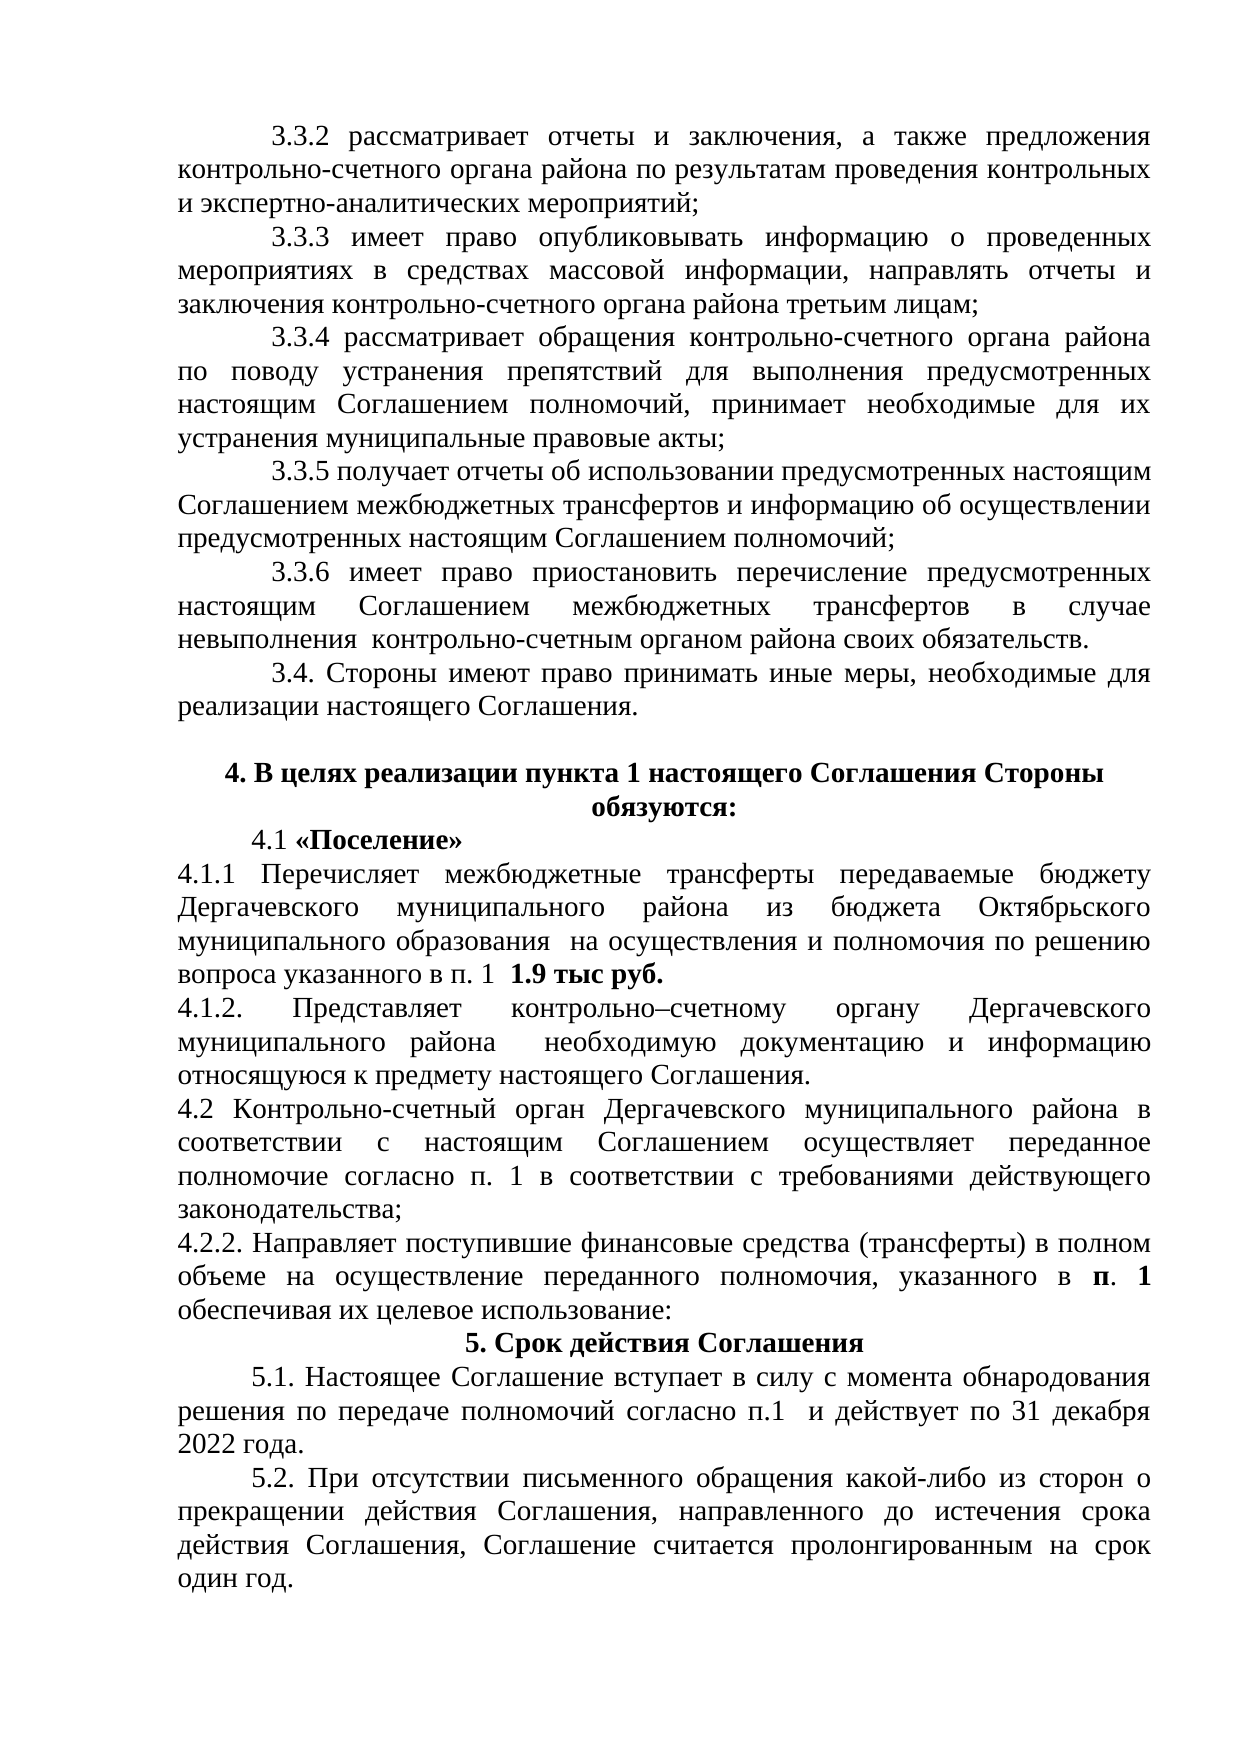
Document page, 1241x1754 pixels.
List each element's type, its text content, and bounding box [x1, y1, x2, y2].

text 3.3.2 рассматривает отчеты и заключения, а также предложения контрольно-счетного органа района по результатам проведения контрольных и экспертно-аналитических мероприятий; [177, 118, 1152, 219]
text 5.1. Настоящее Соглашение вступает в силу с момента обнародования решения по передаче полномочий согласно п.1 и действует по 31 декабря 2022 года. [177, 1359, 1152, 1460]
text 3.4. Стороны имеют право принимать иные меры, необходимые для реализации настоящего Соглашения. [177, 655, 1152, 722]
text 4.1.1 Перечисляет межбюджетные трансферты передаваемые бюджету Дергачевского муниципального района из бюджета Октябрьского муниципального образования на осуществления и полномочия по решению вопроса указанного в п. 1 1.9 тыс руб. [177, 856, 1152, 990]
text 3.3.5 получает отчеты об использовании предусмотренных настоящим Соглашением межбюджетных трансфертов и информацию об осуществлении предусмотренных настоящим Соглашением полномочий; [177, 453, 1152, 554]
text 4. В целях реализации пункта 1 настоящего Соглашения Стороны обязуются: [177, 755, 1152, 822]
text 4.2.2. Направляет поступившие финансовые средства (трансферты) в полном объеме на осуществление переданного полномочия, указанного в п. 1 обеспечивая их целевое использование: [177, 1225, 1152, 1326]
text 5. Срок действия Соглашения [177, 1326, 1152, 1359]
text 3.3.4 рассматривает обращения контрольно-счетного органа района по поводу устранения препятствий для выполнения предусмотренных настоящим Соглашением полномочий, принимает необходимые для их устранения муниципальные правовые акты; [177, 319, 1152, 453]
text 3.3.3 имеет право опубликовывать информацию о проведенных мероприятиях в средствах массовой информации, направлять отчеты и заключения контрольно-счетного органа района третьим лицам; [177, 219, 1152, 319]
text 4.2 Контрольно-счетный орган Дергачевского муниципального района в соответствии с настоящим Соглашением осуществляет переданное полномочие согласно п. 1 в соответствии с требованиями действующего законодательства; [177, 1091, 1152, 1225]
text 4.1.2. Представляет контрольно–счетному органу Дергачевского муниципального района необходимую документацию и информацию относящуюся к предмету настоящего Соглашения. [177, 990, 1152, 1091]
text 5.2. При отсутствии письменного обращения какой-либо из сторон о прекращении действия Соглашения, направленного до истечения срока действия Соглашения, Соглашение считается пролонгированным на срок один год. [177, 1460, 1152, 1594]
text 3.3.6 имеет право приостановить перечисление предусмотренных настоящим Соглашением межбюджетных трансфертов в случае невыполнения контрольно-счетным органом района своих обязательств. [177, 554, 1152, 655]
text 4.1 «Поселение» [177, 822, 1152, 856]
